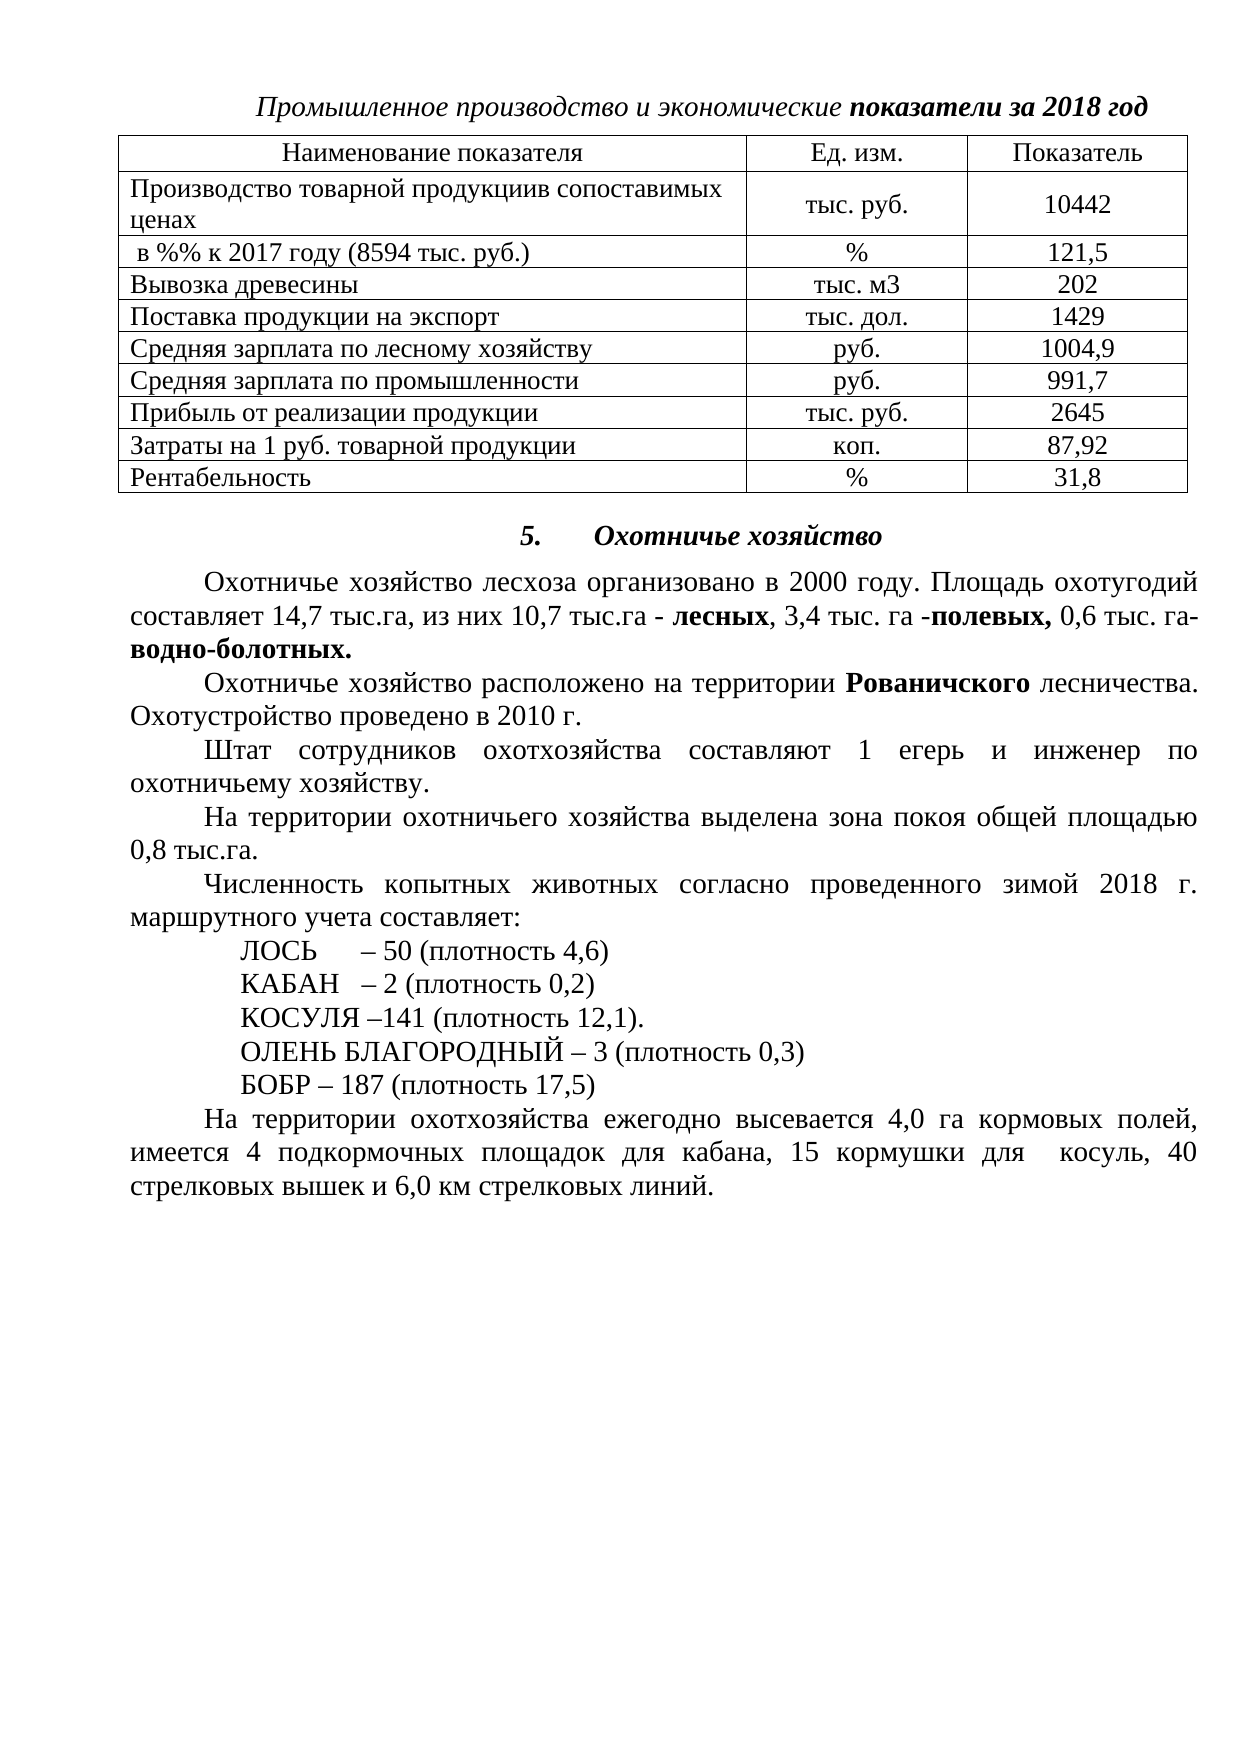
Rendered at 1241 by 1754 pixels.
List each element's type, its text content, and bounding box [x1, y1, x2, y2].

table_header Наименование показателя [119, 136, 746, 171]
table_cell Вывозка древесины [119, 268, 746, 299]
table_cell Рентабельность [119, 461, 746, 492]
text Численность копытных животных согласно проведенного зимой 2018 г. маршрутного учета составляет: [130, 866, 1199, 933]
table_cell 31,8 [968, 461, 1187, 492]
table_cell 1004,9 [968, 332, 1187, 363]
text На территории охотхозяйства ежегодно высевается 4,0 га кормовых полей, имеется 4 подкормочных площадок для кабана, 15 кормушки для косуль, 40 стрелковых вышек и 6,0 км стрелковых линий. [130, 1101, 1199, 1201]
text КОСУЛЯ –141 (плотность 12,1). [130, 1000, 1199, 1034]
table_cell Затраты на 1 руб. товарной продукции [119, 429, 746, 460]
text Охотничье хозяйство лесхоза организовано в 2000 году. Площадь охотугодий составляет 14,7 тыс.га, из них 10,7 тыс.га - лесных, 3,4 тыс. га -полевых, 0,6 тыс. га- водно-болотных. [130, 564, 1199, 665]
table_header Показатель [968, 136, 1187, 171]
table_cell % [747, 461, 967, 492]
text Охотничье хозяйство расположено на территории Рованичского лесничества. Охотустройство проведено в 2010 г. [130, 665, 1199, 732]
table_cell 202 [968, 268, 1187, 299]
table_cell руб. [747, 364, 967, 396]
table_cell 1429 [968, 300, 1187, 331]
text БОБР – 187 (плотность 17,5) [130, 1067, 1199, 1101]
text КАБАН – 2 (плотность 0,2) [130, 967, 1199, 1000]
table_cell 10442 [968, 172, 1187, 234]
table_cell 87,92 [968, 429, 1187, 460]
table_cell в %% к 2017 году (8594 тыс. руб.) [119, 236, 746, 267]
text Штат сотрудников охотхозяйства составляют 1 егерь и инженер по охотничьему хозяйству. [130, 732, 1199, 799]
table_cell Средняя зарплата по лесному хозяйству [119, 332, 746, 363]
table_cell Производство товарной продукциив сопоставимых ценах [119, 172, 746, 234]
text ОЛЕНЬ БЛАГОРОДНЫЙ – 3 (плотность 0,3) [130, 1034, 1199, 1067]
table_header Ед. изм. [747, 136, 967, 171]
table_cell тыс. дол. [747, 300, 967, 331]
table_cell Средняя зарплата по промышленности [119, 364, 746, 396]
table_cell тыс. руб. [747, 397, 967, 428]
table_cell коп. [747, 429, 967, 460]
table_cell 2645 [968, 397, 1187, 428]
table_cell тыс. руб. [747, 172, 967, 234]
list Охотничье хозяйство [130, 518, 1199, 552]
table_cell тыс. м3 [747, 268, 967, 299]
table_cell Прибыль от реализации продукции [119, 397, 746, 428]
table_cell руб. [747, 332, 967, 363]
table_cell 121,5 [968, 236, 1187, 267]
text ЛОСЬ – 50 (плотность 4,6) [130, 933, 1199, 967]
table_cell Поставка продукции на экспорт [119, 300, 746, 331]
table_cell 991,7 [968, 364, 1187, 396]
text На территории охотничьего хозяйства выделена зона покоя общей площадью 0,8 тыс.га. [130, 799, 1199, 866]
text Промышленное производство и экономические показатели за 2018 год [205, 89, 1199, 122]
table_cell % [747, 236, 967, 267]
